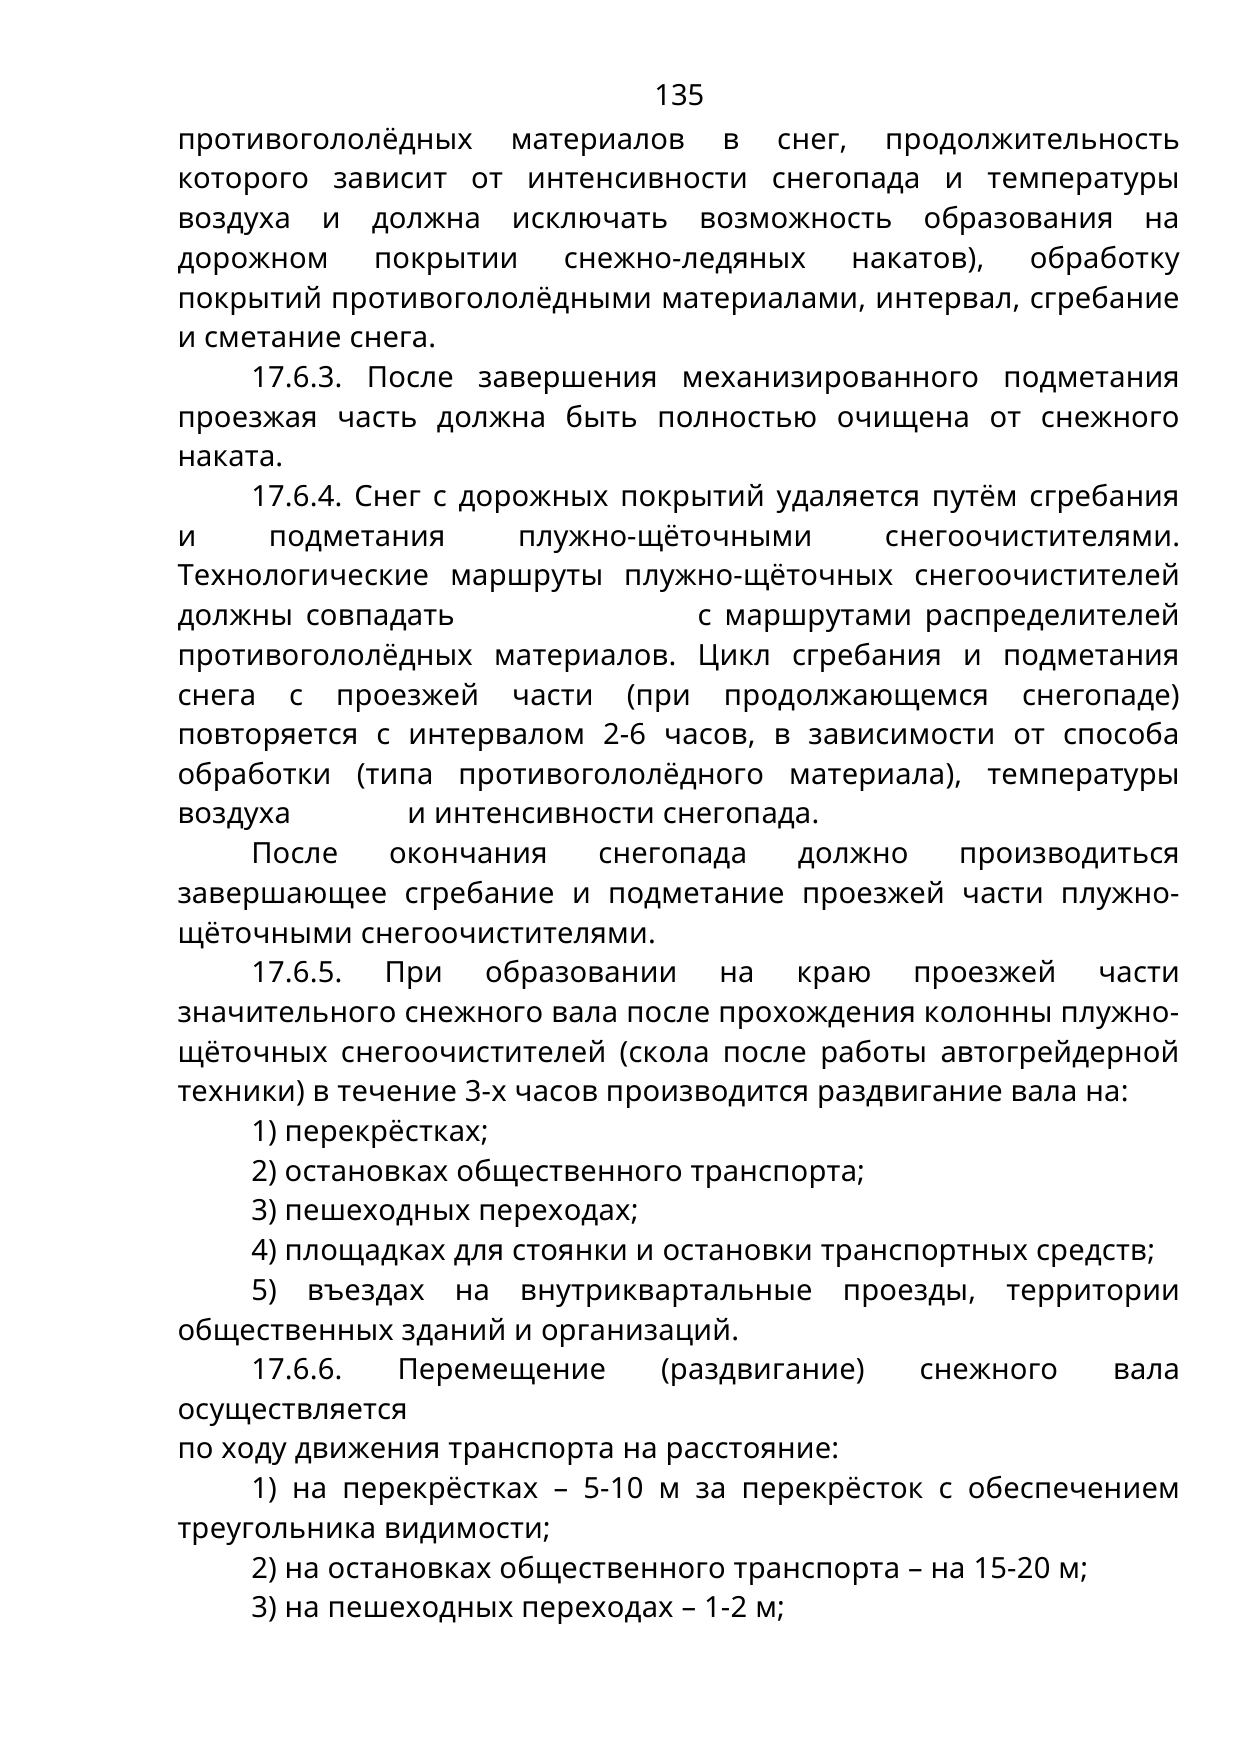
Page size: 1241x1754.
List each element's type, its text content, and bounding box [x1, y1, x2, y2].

text После окончания снегопада должно производиться завершающее сгребание и подметание проезжей части плужно-щёточными снегоочистителями. [177, 832, 1181, 952]
text 3) на пешеходных переходах – 1-2 м; [177, 1587, 1181, 1626]
text 1) на перекрёстках – 5-10 м за перекрёсток с обеспечением треугольника видимости; [177, 1467, 1181, 1547]
text 4) площадках для стоянки и остановки транспортных средств; [177, 1229, 1181, 1269]
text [177, 118, 1181, 356]
text 17.6.4. Снег с дорожных покрытий удаляется путём сгребания и подметания плужно-щёточными снегоочистителями. Технологические маршруты плужно-щёточных снегоочистителей должны совпадать с маршрутами распределителей противогололёдных материалов. Цикл сгребания и подметания снега с проезжей части (при продолжающемся снегопаде) повторяется с интервалом 2-6 часов, в зависимости от способа обработки (типа противогололёдного материала), температуры воздуха и интенсивности снегопада. [177, 475, 1181, 832]
text 2) на остановках общественного транспорта – на 15-20 м; [177, 1547, 1181, 1587]
text 3) пешеходных переходах; [177, 1190, 1181, 1229]
text 1) перекрёстках; [177, 1110, 1181, 1150]
text 2) остановках общественного транспорта; [177, 1150, 1181, 1190]
text 17.6.3. После завершения механизированного подметания проезжая часть должна быть полностью очищена от снежного наката. [177, 356, 1181, 475]
text 17.6.6. Перемещение (раздвигание) снежного вала осуществляется по ходу движения транспорта на расстояние: [177, 1348, 1181, 1467]
text 17.6.5. При образовании на краю проезжей части значительного снежного вала после прохождения колонны плужно-щёточных снегоочистителей (скола после работы автогрейдерной техники) в течение 3-х часов производится раздвигание вала на: [177, 952, 1181, 1110]
text 5) въездах на внутриквартальные проезды, территории общественных зданий и организаций. [177, 1269, 1181, 1348]
